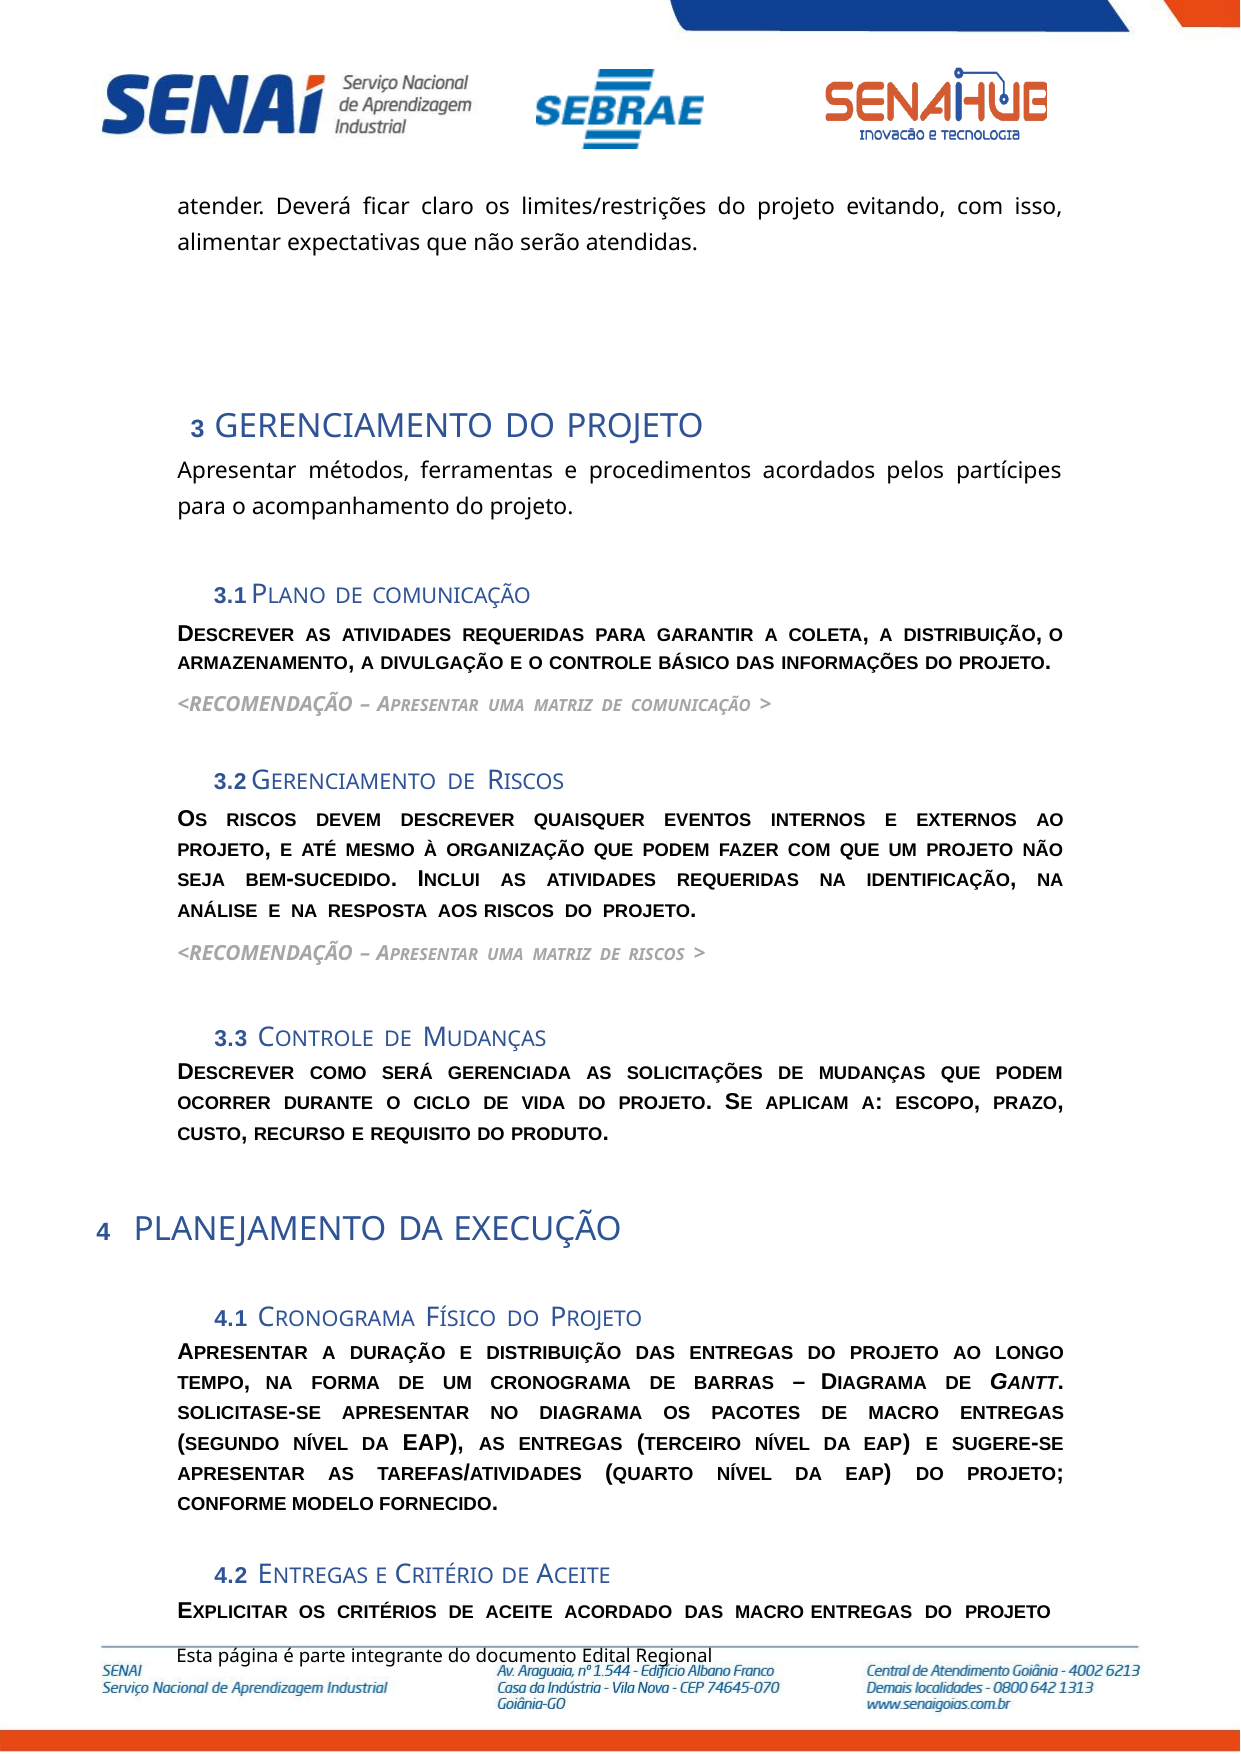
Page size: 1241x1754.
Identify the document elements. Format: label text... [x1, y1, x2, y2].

text Explicitar os critérios de aceite acordado das macro entregas do projeto [177, 1597, 1211, 1623]
text <RECOMENDAÇÃO – Apresentar uma matriz de riscos > [177, 938, 1211, 967]
text APRESENTAR A DURAÇÃO E DISTRIBUIÇÃO DAS ENTREGAS DO PROJETO AO LONGO TEMPO, NA FORMA DE UM CRONOGRAMA DE BARRAS – DIAGRAMA DE GANTT. SOLICITASE-SE APRESENTAR NO DIAGRAMA OS PACOTES DE MACRO ENTREGAS (SEGUNDO NÍVEL DA EAP), AS ENTREGAS (TERCEIRO NÍVEL DA EAP) E SUGERE-SE APRESENTAR AS TAREFAS/ATIVIDADES (QUARTO NÍVEL DA EAP) DO PROJETO; CONFORME MODELO FORNECIDO. [177, 1338, 1064, 1515]
subtitle Cronograma Físico do Projeto [214, 1297, 1211, 1334]
text <RECOMENDAÇÃO – Apresentar uma matriz de comunicação > [177, 689, 1211, 717]
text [177, 189, 1063, 257]
subtitle GERENCIAMENTO DO PROJETO [147, 401, 1211, 447]
text Descrever como será gerenciada as solicitações de mudanças que podem ocorrer durante o ciclo de vida do projeto. Se aplicam a: escopo, prazo, custo, recurso e requisito do produto. [177, 1058, 1063, 1145]
subtitle Controle de Mudanças [214, 1018, 1211, 1054]
subtitle Plano de comunicação [213, 575, 1211, 612]
subtitle PLANEJAMENTO DA EXECUÇÃO [29, 1205, 622, 1250]
text Apresentar métodos, ferramentas e procedimentos acordados pelos partícipes para o acompanhamento do projeto. [177, 454, 1062, 521]
subtitle Entregas e Critério de Aceite [214, 1554, 1211, 1591]
subtitle Gerenciamento de Riscos [213, 760, 1211, 797]
text Os riscos devem descrever quaisquer eventos internos e externos ao projeto, e até mesmo à organização que podem fazer com que um projeto não seja bem-sucedido. Inclui as atividades requeridas na identificação, na análise e na resposta aos riscos do projeto. [177, 805, 1064, 922]
text Descrever as atividades requeridas para garantir a coleta, a distribuição, o armazenamento, a divulgação e o controle básico das informações do projeto. [177, 619, 1064, 674]
picture [0, 0, 1241, 1752]
